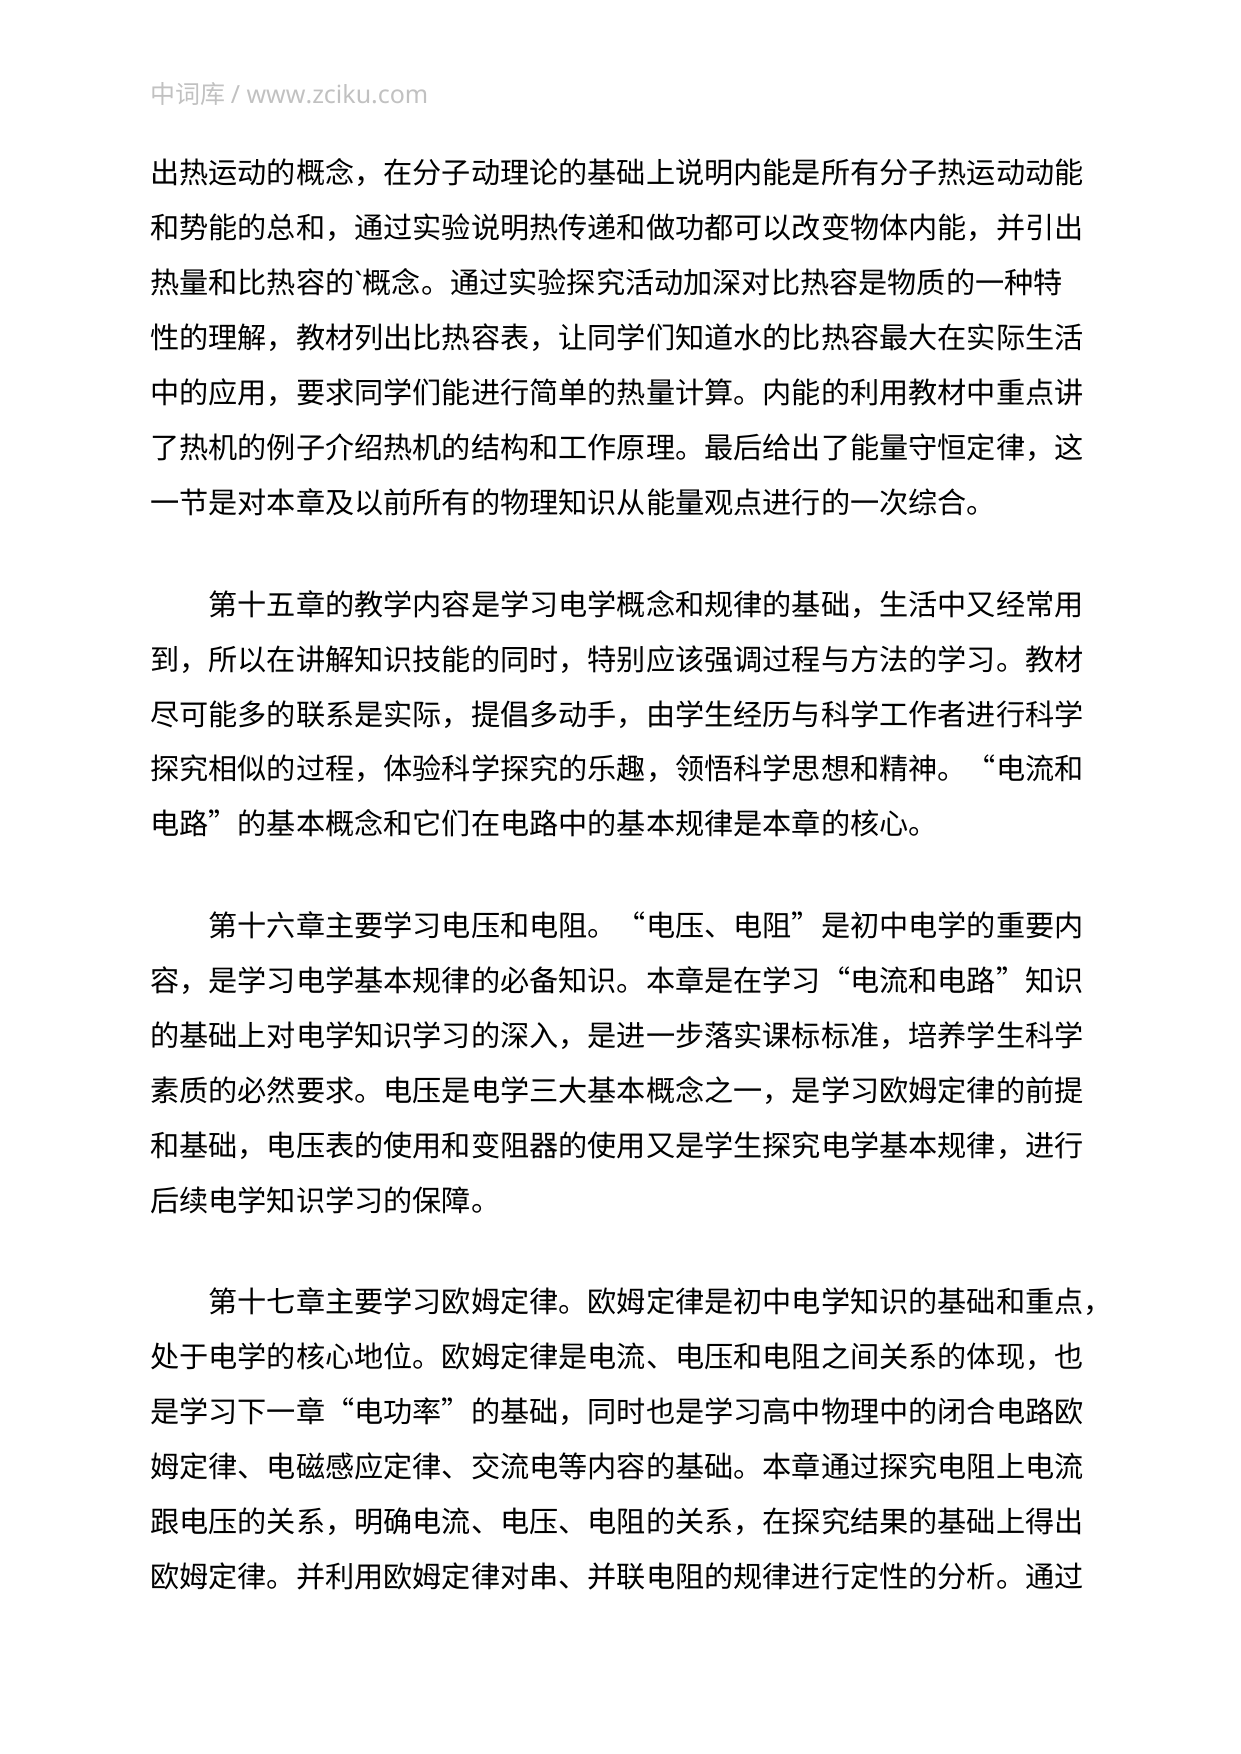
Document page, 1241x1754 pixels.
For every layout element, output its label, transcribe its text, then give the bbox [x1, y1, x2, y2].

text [150, 1279, 1090, 1596]
text 第十五章的教学内容是学习电学概念和规律的基础，生活中又经常用到，所以在讲解知识技能的同时，特别应该强调过程与方法的学习。教材尽可能多的联系是实际，提倡多动手，由学生经历与科学工作者进行科学探究相似的过程，体验科学探究的乐趣，领悟科学思想和精神。“电流和电路”的基本概念和它们在电路中的基本规律是本章的核心。 [150, 581, 1090, 843]
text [150, 150, 1090, 522]
text 第十六章主要学习电压和电阻。“电压、电阻”是初中电学的重要内容，是学习电学基本规律的必备知识。本章是在学习“电流和电路”知识的基础上对电学知识学习的深入，是进一步落实课标标准，培养学生科学素质的必然要求。电压是电学三大基本概念之一，是学习欧姆定律的前提和基础，电压表的使用和变阻器的使用又是学生探究电学基本规律，进行后续电学知识学习的保障。 [150, 903, 1090, 1219]
